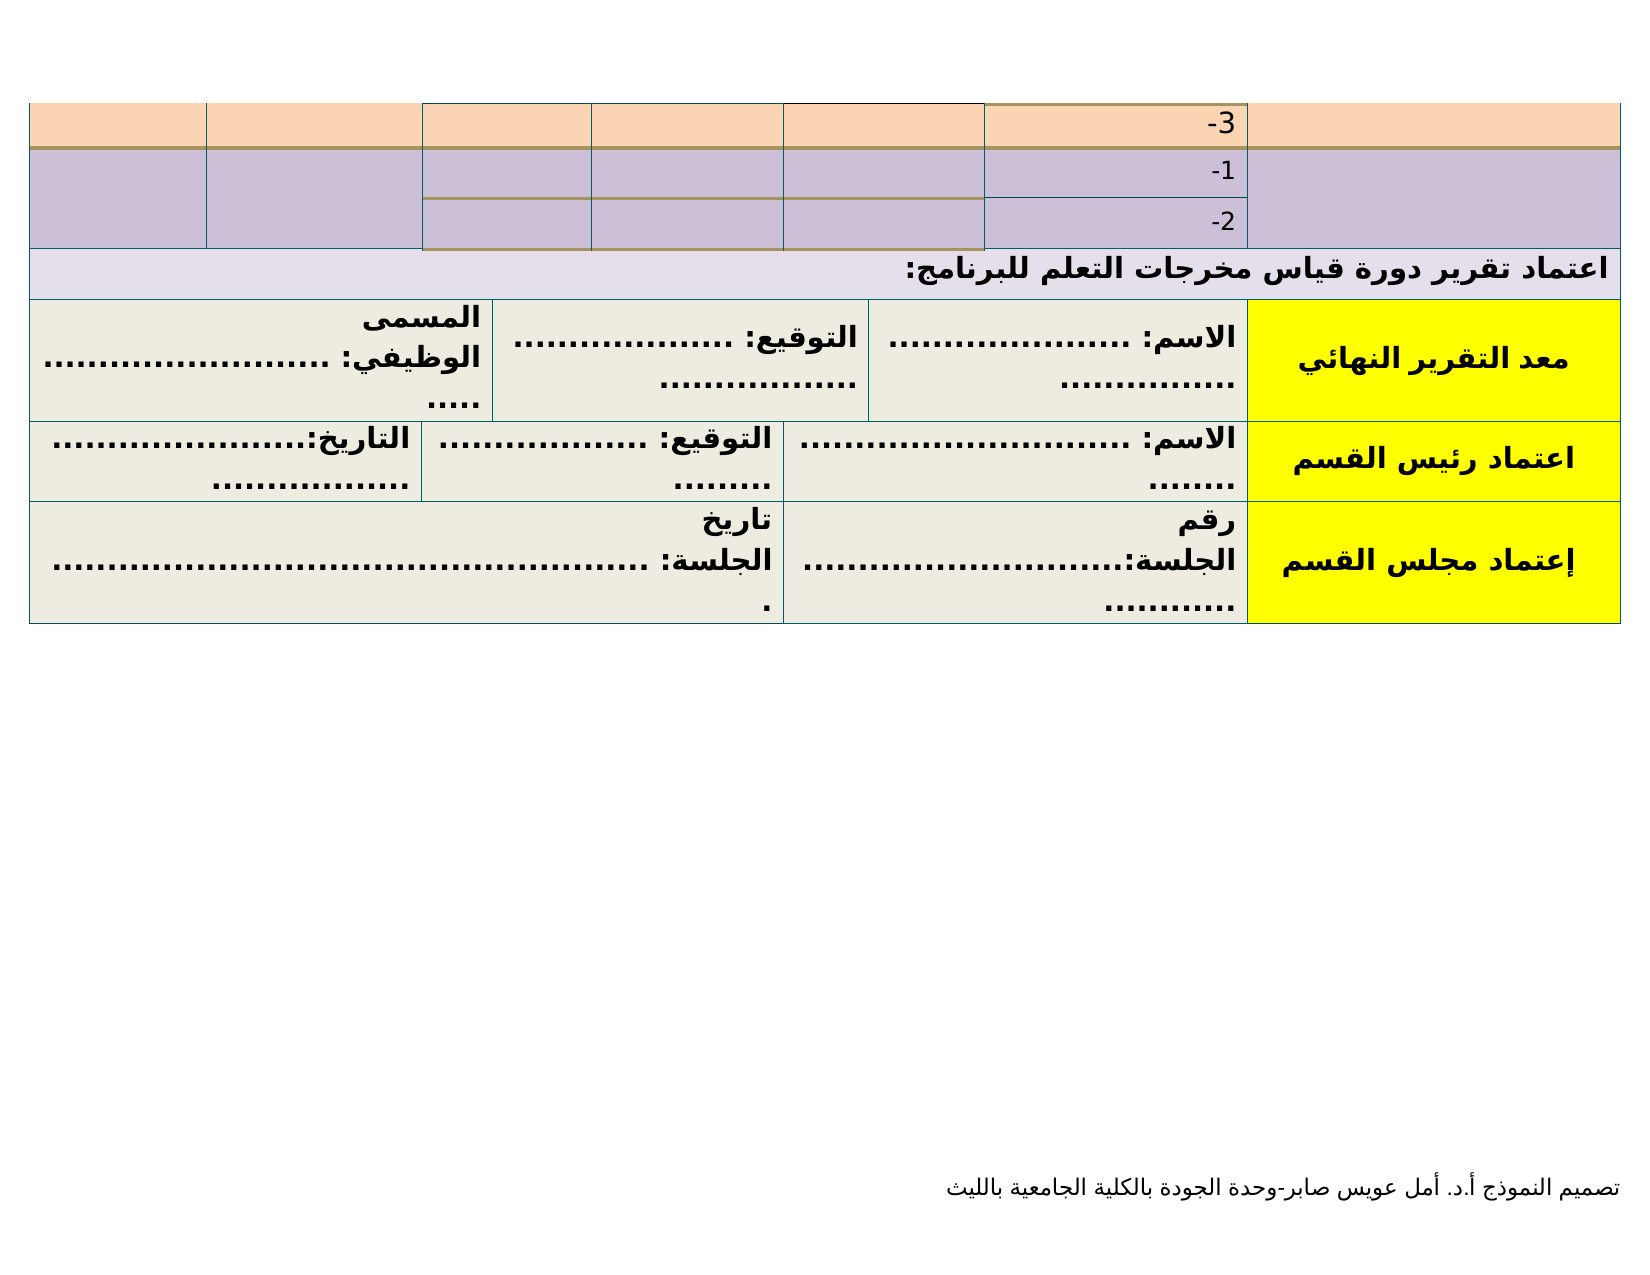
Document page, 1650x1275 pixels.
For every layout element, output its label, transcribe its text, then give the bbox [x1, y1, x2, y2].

table_cell [784, 200, 984, 248]
table_cell رقم الجلسة:......................................... [784, 502, 1247, 623]
table_cell الاسم: ...................................... [869, 300, 1247, 421]
table_cell [423, 200, 591, 248]
table_cell 1- [985, 150, 1247, 197]
table_cell تاريخ الجلسة: ....................................................... [30, 502, 783, 623]
table_cell [1248, 150, 1620, 248]
table_cell [784, 150, 984, 197]
table_cell إعتماد مجلس القسم [1248, 502, 1620, 623]
table_cell [207, 150, 422, 248]
table_cell [784, 104, 984, 146]
table_cell التاريخ:......................................... [30, 422, 421, 501]
table_cell التوقيع: ............................ [422, 422, 783, 501]
table_cell 2- [985, 198, 1247, 248]
table_cell [592, 104, 783, 146]
table_cell [592, 150, 783, 197]
table_cell [423, 104, 591, 146]
table_cell التوقيع: ...................................... [493, 300, 868, 421]
table_cell [30, 150, 206, 248]
table_cell [423, 150, 591, 197]
table_cell 3- [985, 106, 1247, 146]
table_cell اعتماد تقرير دورة قياس مخرجات التعلم للبرنامج: [30, 249, 1620, 299]
table_cell الاسم: ...................................... [784, 422, 1247, 501]
table_cell [592, 200, 783, 248]
table_cell معد التقرير النهائي [1248, 300, 1620, 421]
table_cell المسمى الوظيفي: ............................... [30, 300, 492, 421]
table_cell اعتماد رئيس القسم [1248, 422, 1620, 501]
